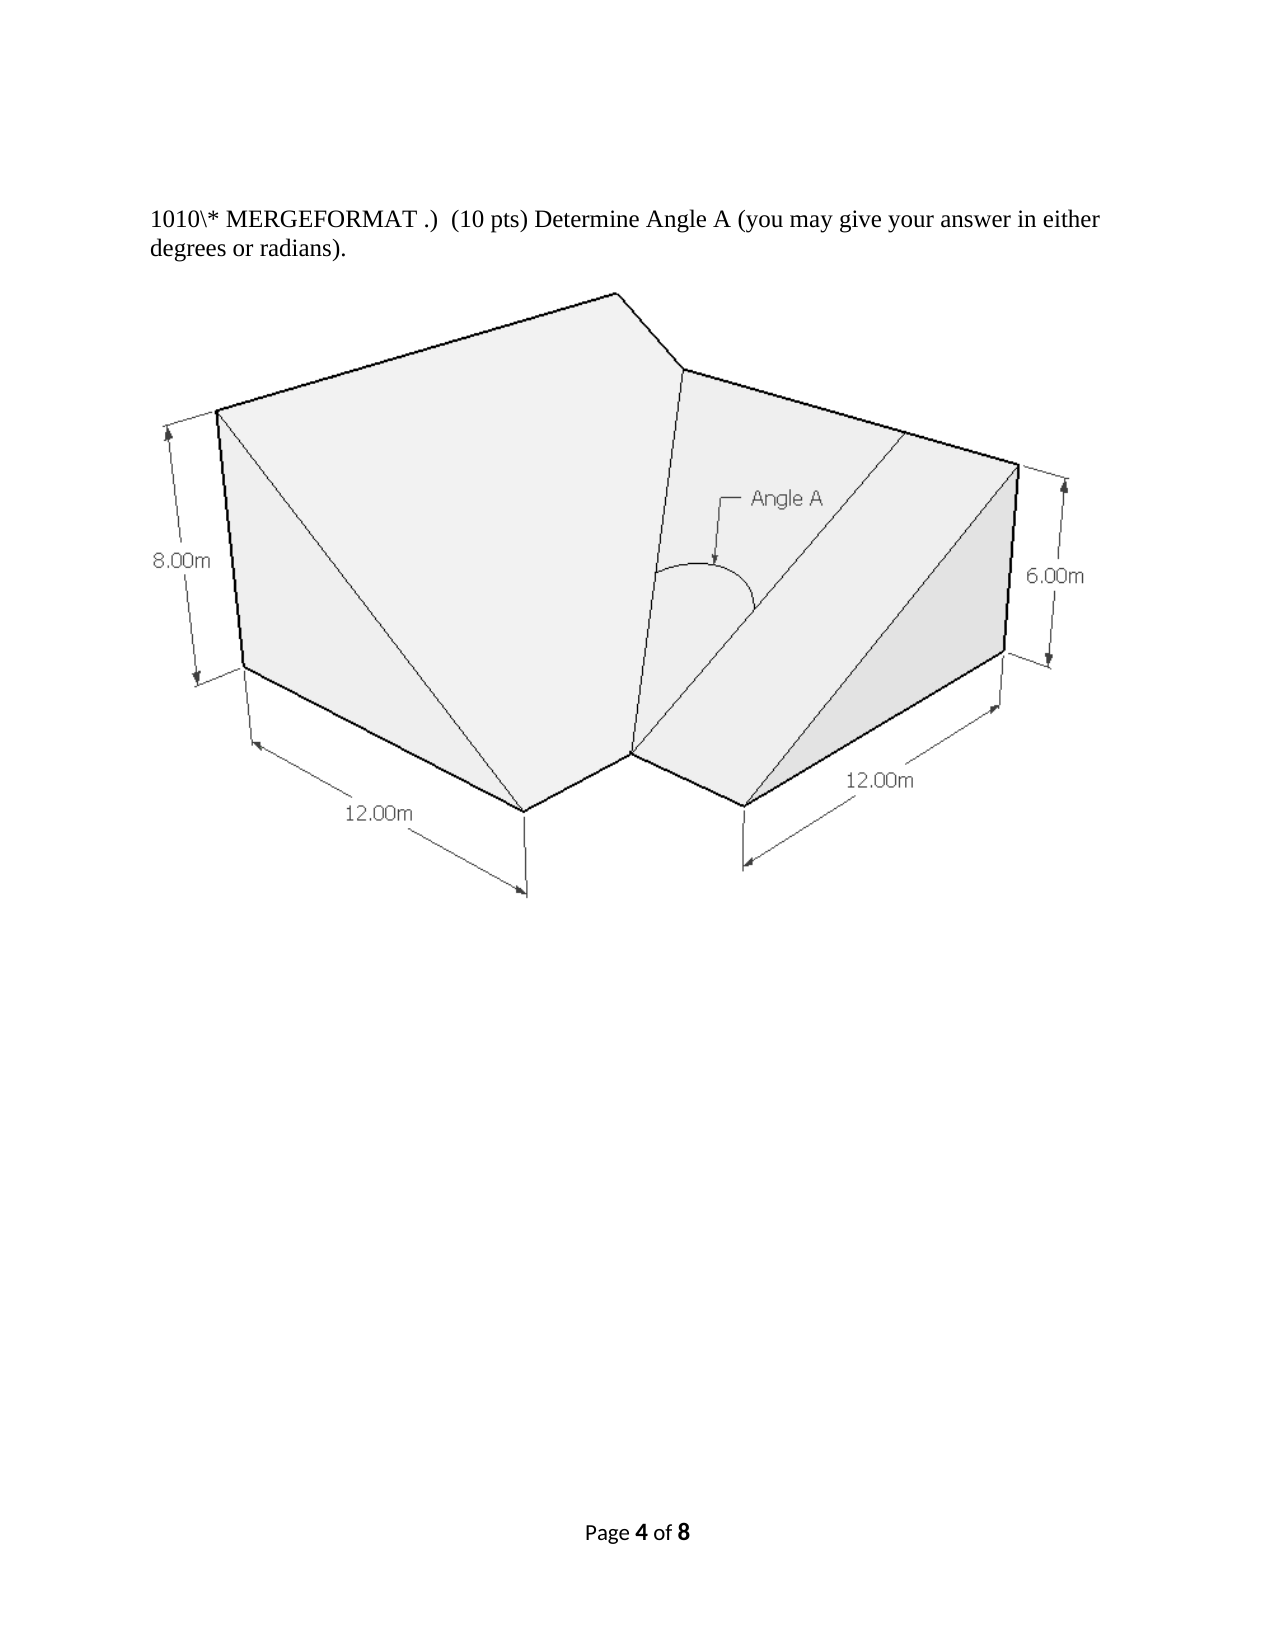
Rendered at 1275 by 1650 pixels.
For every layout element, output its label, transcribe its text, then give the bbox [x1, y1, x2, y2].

text (10 pts) Determine Angle A (you may give your answer in either degrees or radians). [150, 204, 1125, 261]
picture [150, 290, 1108, 902]
